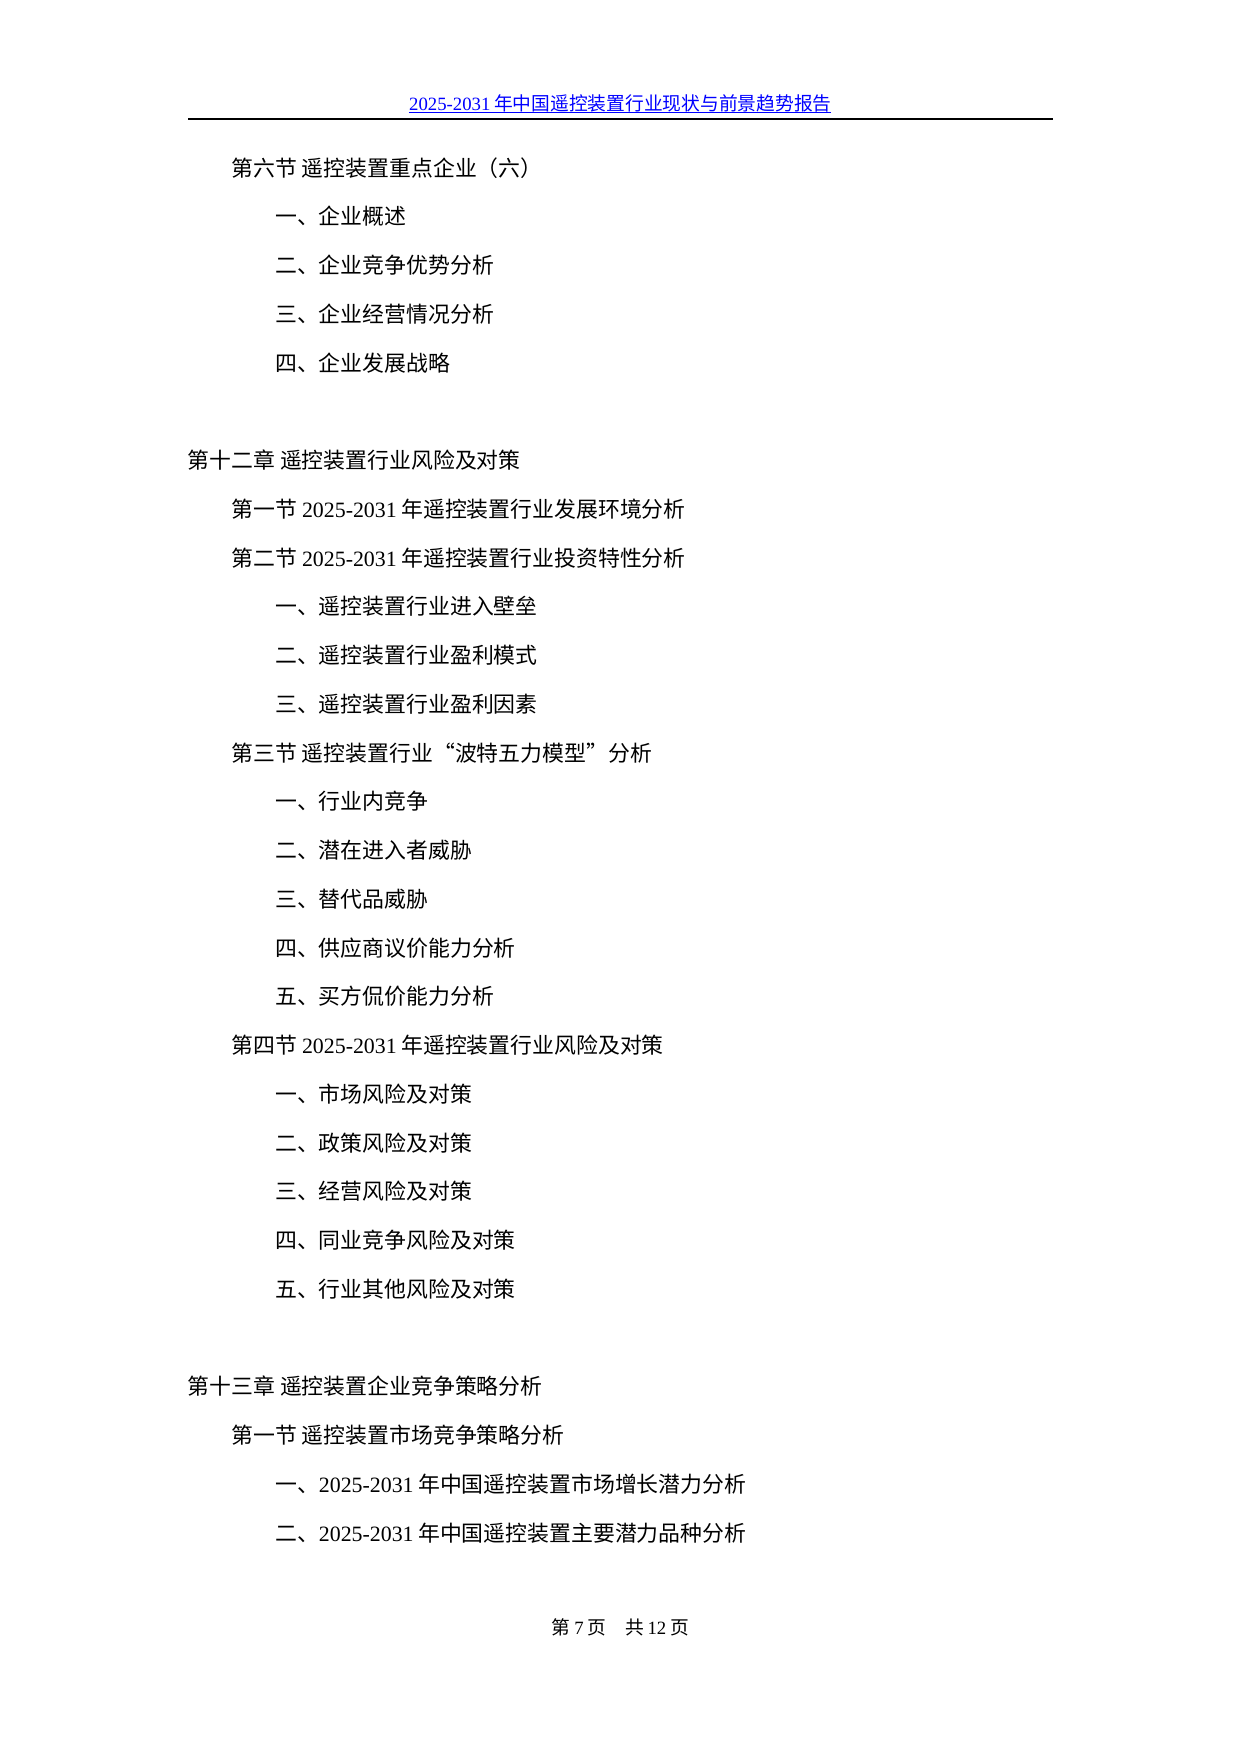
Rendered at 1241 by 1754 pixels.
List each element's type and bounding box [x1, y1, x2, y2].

text [187, 150, 1053, 1548]
